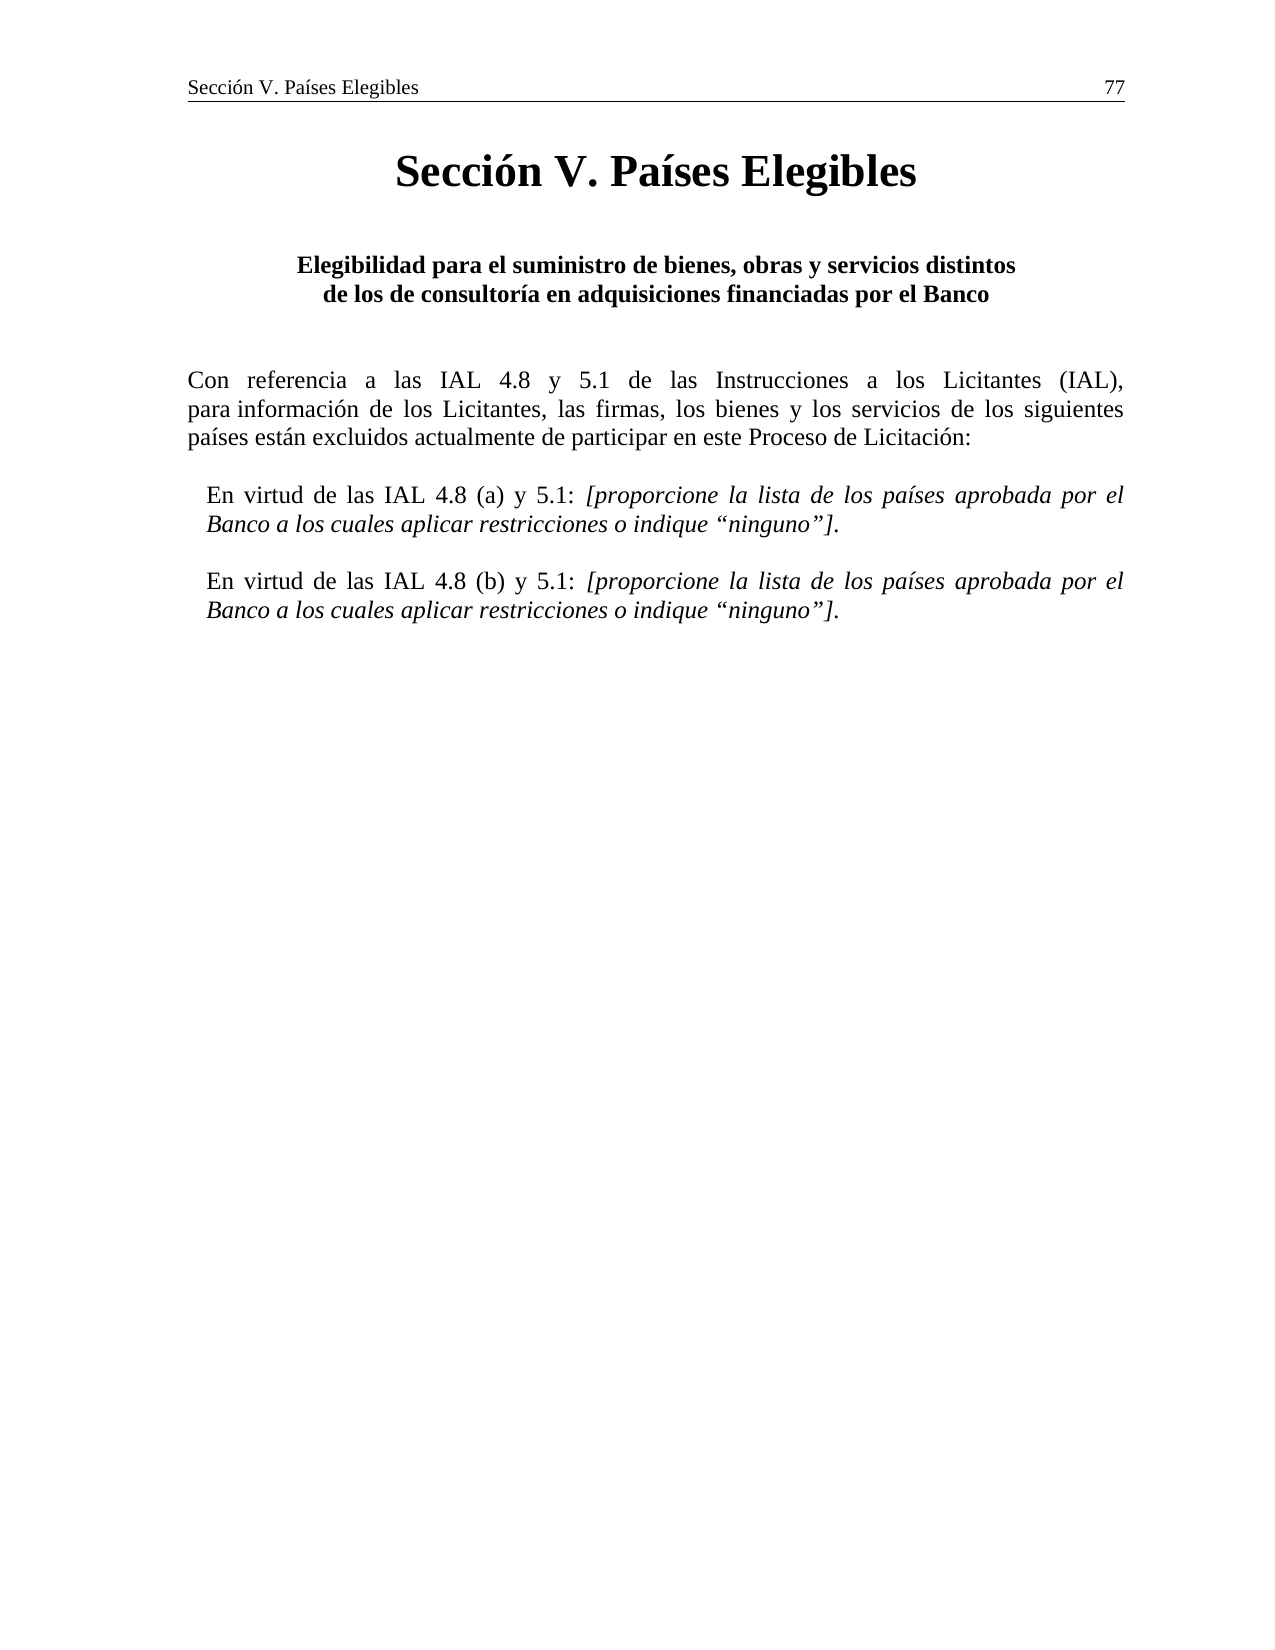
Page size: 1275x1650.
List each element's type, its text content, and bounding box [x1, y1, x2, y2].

text Sección V. Países Elegibles [187, 143, 1125, 196]
text En virtud de las IAL 4.8 (b) y 5.1: [proporcione la lista de los países aprobada por el Banco a los cuales aplicar restricciones o indique “ninguno”]. [206, 566, 1125, 624]
text En virtud de las IAL 4.8 (a) y 5.1: [proporcione la lista de los países aprobada por el Banco a los cuales aplicar restricciones o indique “ninguno”]. [206, 480, 1125, 537]
text Con referencia a las IAL 4.8 y 5.1 de las Instrucciones a los Licitantes (IAL), para información de los Licitantes, las firmas, los bienes y los servicios de los siguientes países están excluidos actualmente de participar en este Proceso de Licitación: [187, 365, 1125, 451]
text Elegibilidad para el suministro de bienes, obras y servicios distintos de los de consultoría en adquisiciones financiadas por el Banco [187, 250, 1125, 307]
